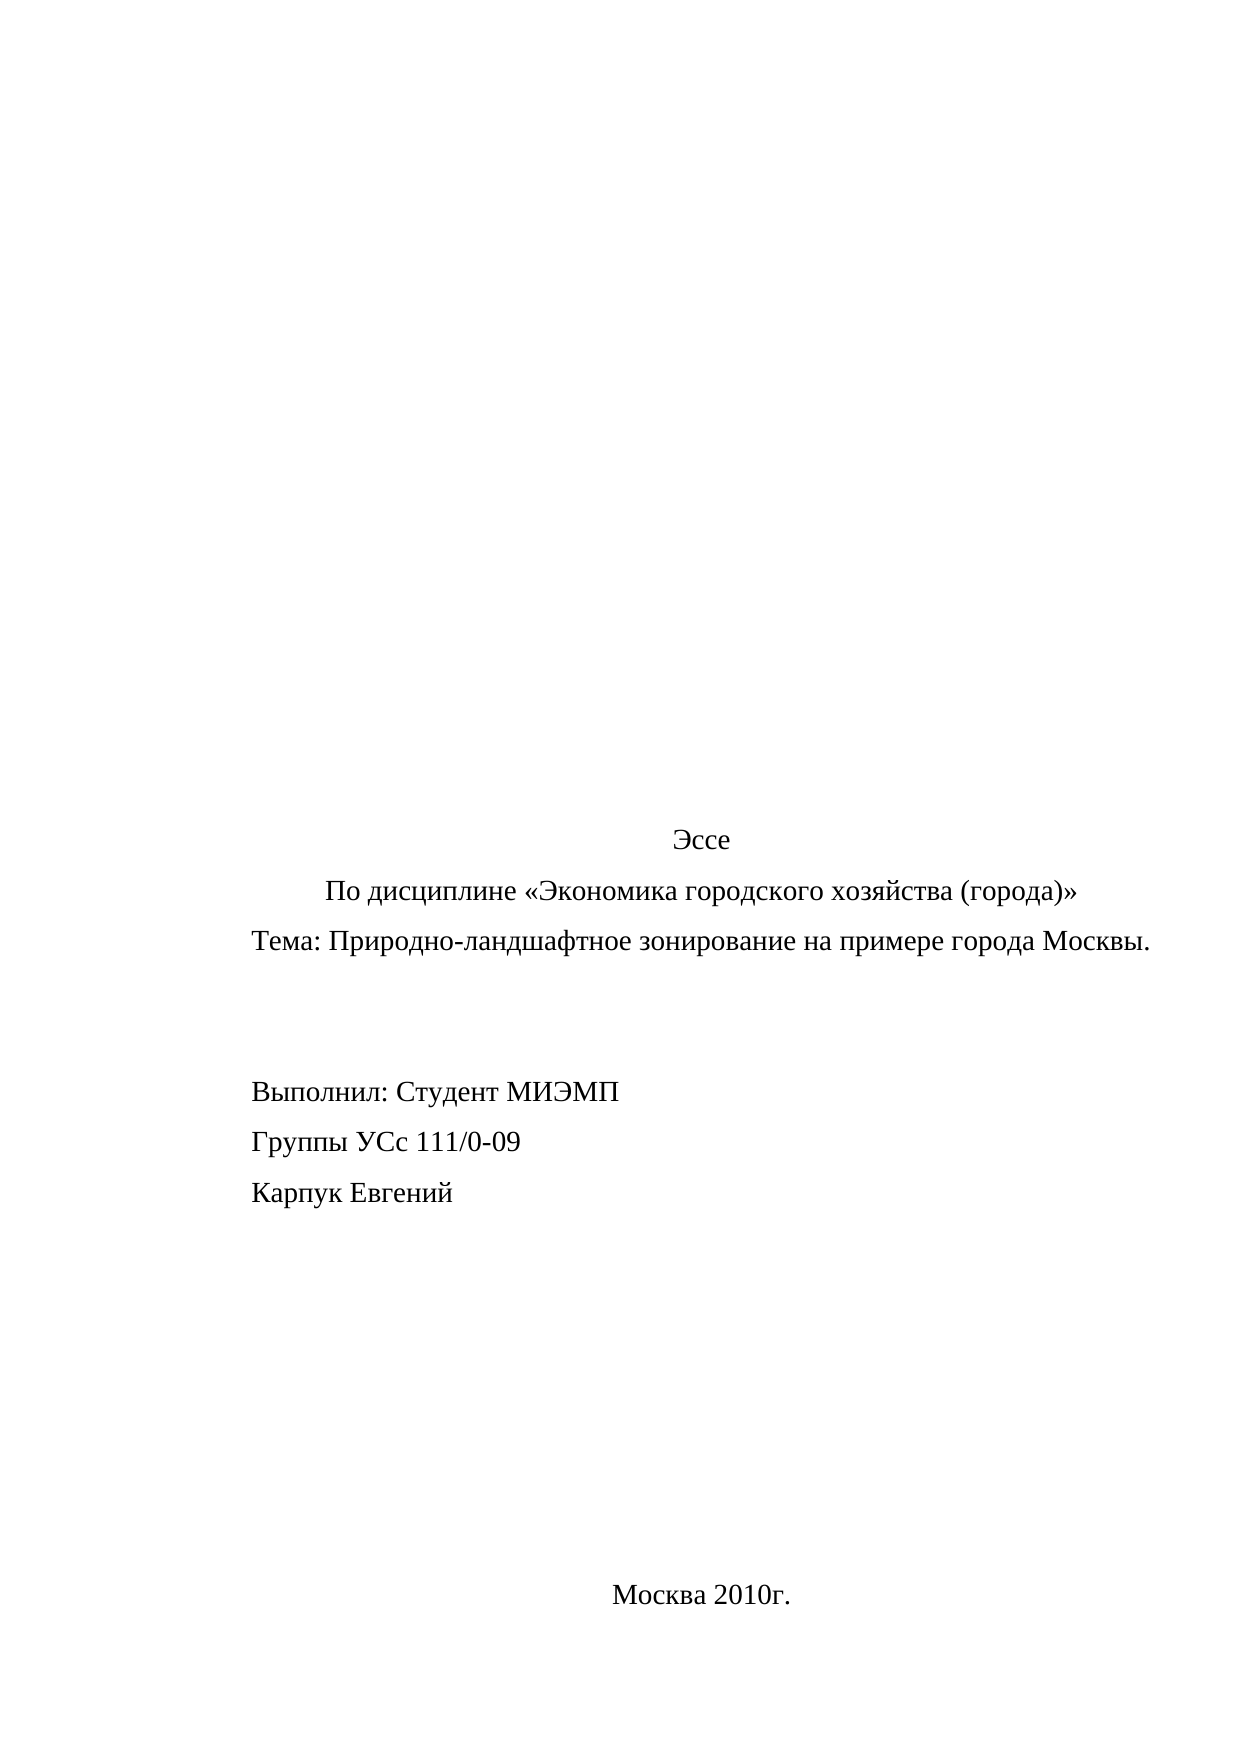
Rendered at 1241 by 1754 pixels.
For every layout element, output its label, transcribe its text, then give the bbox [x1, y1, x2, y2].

text Эссе [177, 822, 1152, 856]
text Москва 2010г. [177, 1577, 1152, 1611]
text Тема: Природно-ландшафтное зонирование на примере города Москвы. [177, 923, 1152, 957]
text Группы УСс 111/0-09 [177, 1124, 1152, 1158]
text По дисциплине «Экономика городского хозяйства (города)» [177, 873, 1152, 906]
text Выполнил: Студент МИЭМП [177, 1074, 1152, 1108]
text Карпук Евгений [177, 1175, 1152, 1208]
